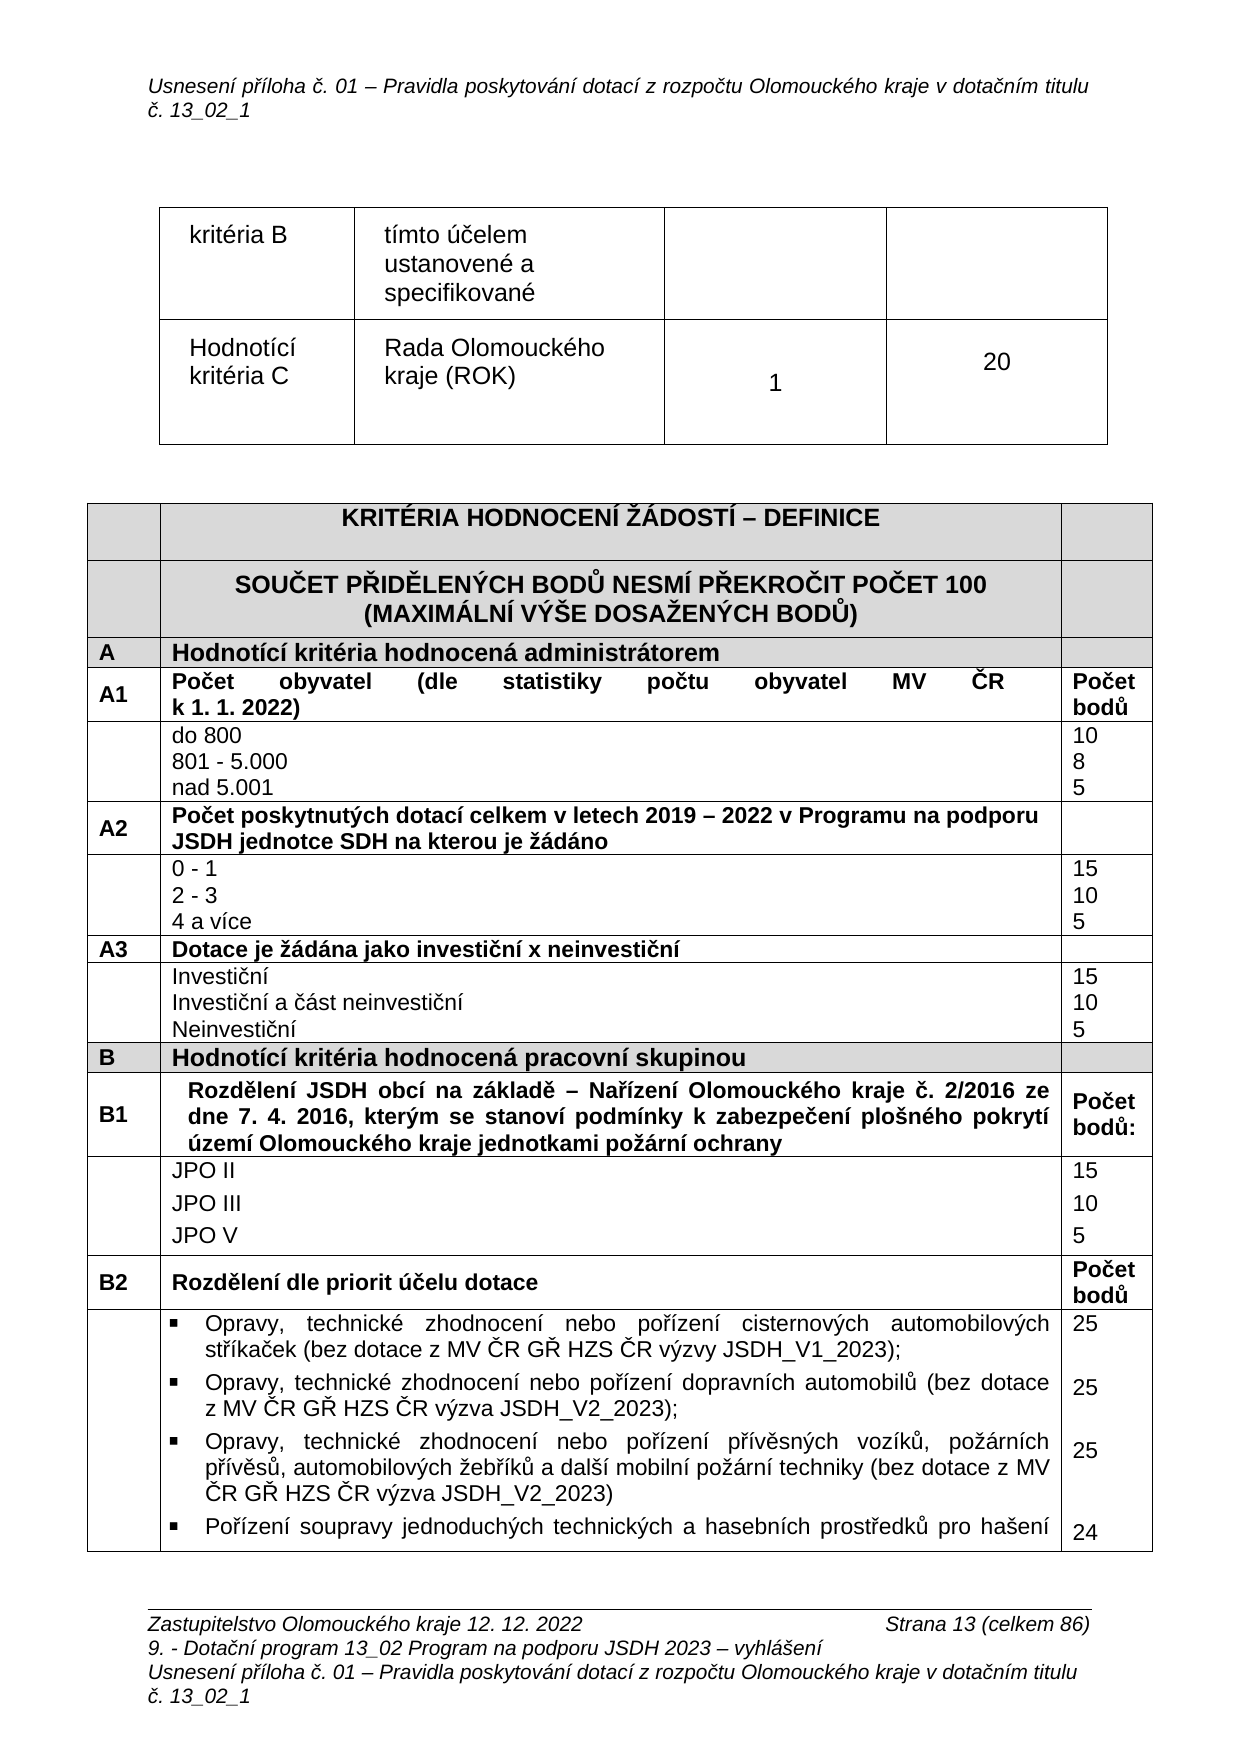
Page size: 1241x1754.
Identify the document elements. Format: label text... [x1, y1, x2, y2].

table_cell 15 10 5 [1062, 963, 1152, 1042]
table_cell [1062, 638, 1152, 667]
table_cell [1062, 802, 1152, 854]
table_cell B1 [88, 1073, 160, 1156]
table_cell [1062, 936, 1152, 962]
table_cell Součet přidělených bodů nesmí překročit počet 100 (maximální výše dosažených bodů) [161, 561, 1061, 637]
table_cell do 800 801 - 5.000 nad 5.001 [161, 722, 1061, 801]
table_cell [160, 208, 354, 319]
table_cell A [88, 638, 160, 667]
table_cell [88, 722, 160, 801]
table_cell 15 10 5 [1062, 1157, 1152, 1255]
table_cell A3 [88, 936, 160, 962]
table_header [1062, 504, 1152, 560]
table_cell Rada Olomouckého kraje (ROK) [355, 320, 664, 444]
table_cell 0 - 1 2 - 3 4 a více [161, 855, 1061, 934]
table_cell [88, 855, 160, 934]
table_cell Počet bodů [1062, 668, 1152, 721]
table_cell 40 [887, 208, 1107, 319]
table_cell [88, 963, 160, 1042]
table_cell B [88, 1043, 160, 1072]
table_cell Počet bodů: [1062, 1073, 1152, 1156]
table_cell Počet bodů [1062, 1256, 1152, 1309]
table_cell A2 [88, 802, 160, 854]
table_cell Počet obyvatel (dle statistiky počtu obyvatel MV ČR k 1. 1. 2022) [161, 668, 1061, 721]
table_cell 15 10 5 [1062, 855, 1152, 934]
table_cell Hodnotící kritéria hodnocená administrátorem [161, 638, 1061, 667]
table_cell 2 [665, 208, 886, 319]
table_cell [1062, 1310, 1152, 1551]
table_header [88, 504, 160, 560]
table_cell Rozdělení JSDH obcí na základě – Nařízení Olomouckého kraje č. 2/2016 ze dne 7. 4. 2016, kterým se stanoví podmínky k zabezpečení plošného pokrytí území Olomouckého kraje jednotkami požární ochrany [161, 1073, 1061, 1156]
table_cell Počet poskytnutých dotací celkem v letech 2019 – 2022 v Programu na podporu JSDH jednotce SDH na kterou je žádáno [161, 802, 1061, 854]
table_cell B2 [88, 1256, 160, 1309]
table_cell Rozdělení dle priorit účelu dotace [161, 1256, 1061, 1309]
table_cell [88, 1310, 160, 1551]
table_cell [355, 208, 664, 319]
table_cell Hodnotící kritéria hodnocená pracovní skupinou [161, 1043, 1061, 1072]
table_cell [161, 1310, 1061, 1551]
table_cell [1062, 561, 1152, 637]
table_header Kritéria hodnocení žádostí – definice [161, 504, 1061, 560]
table_cell 1 [665, 320, 886, 444]
table_cell A1 [88, 668, 160, 721]
table_cell Hodnotící kritéria C [160, 320, 354, 444]
table_cell 10 8 5 [1062, 722, 1152, 801]
table_cell [88, 561, 160, 637]
table_cell Dotace je žádána jako investiční x neinvestiční [161, 936, 1061, 962]
table_cell 20 [887, 320, 1107, 444]
table_cell [88, 1157, 160, 1255]
table_cell [1062, 1043, 1152, 1072]
table_cell Investiční Investiční a část neinvestiční Neinvestiční [161, 963, 1061, 1042]
table_cell JPO II JPO III JPO V [161, 1157, 1061, 1255]
